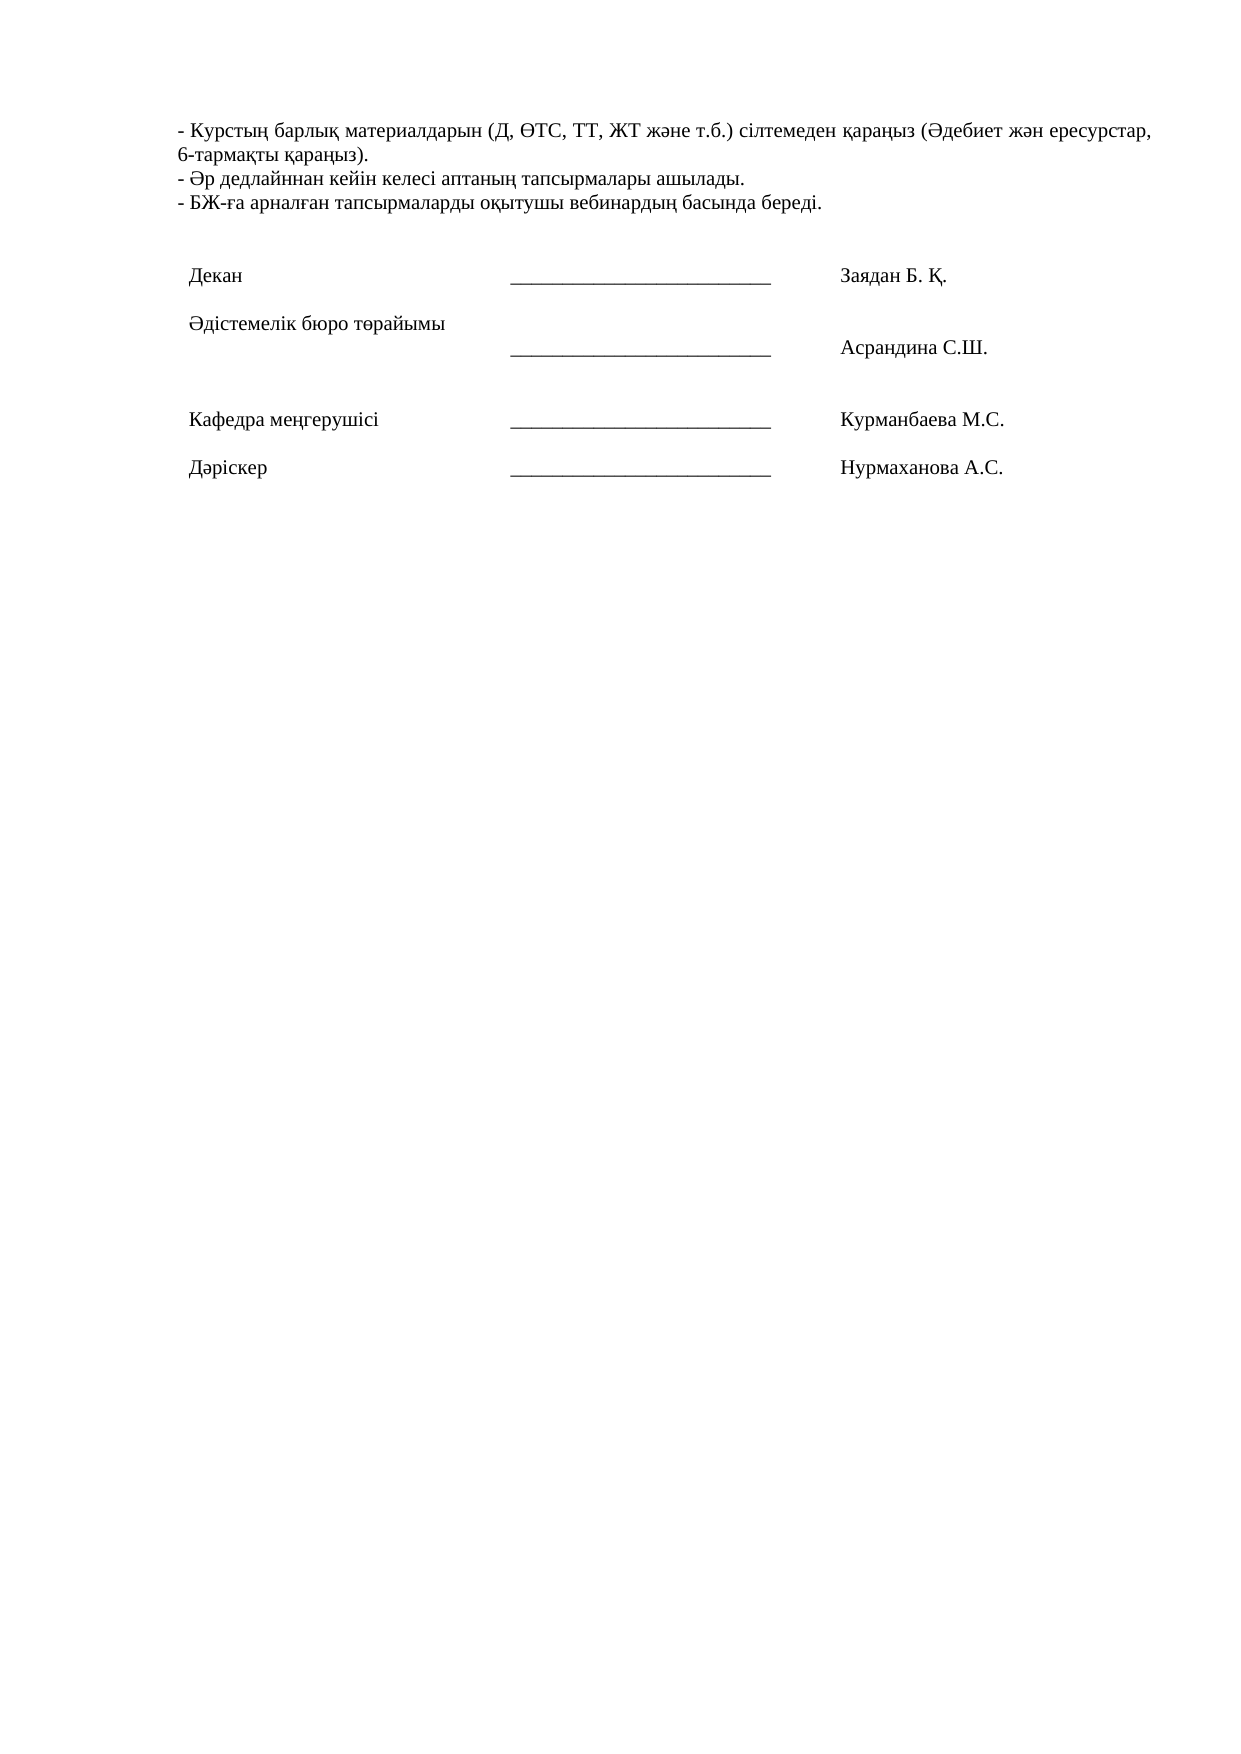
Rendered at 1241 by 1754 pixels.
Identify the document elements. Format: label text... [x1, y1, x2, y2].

table_header Декан [177, 263, 499, 311]
table_cell Кафедра меңгерушісі [177, 383, 499, 455]
table_cell _________________________ [499, 455, 829, 479]
table_cell Нурмаханова А.С. [829, 455, 1152, 479]
table_header Заядан Б. Қ. [829, 263, 1152, 311]
table_cell _________________________ [499, 383, 829, 455]
table_cell Асрандина С.Ш. [829, 311, 1152, 383]
text - БЖ-ға арналған тапсырмаларды оқытушы вебинардың басында береді. [177, 190, 1152, 214]
table_header _________________________ [499, 263, 829, 311]
text - Әр дедлайннан кейін келесі аптаның тапсырмалары ашылады. [177, 166, 1152, 190]
table_cell Әдістемелік бюро төрайымы [177, 311, 499, 383]
table_cell _________________________ [499, 311, 829, 383]
text - Курстың барлық материалдарын (Д, ӨТС, ТТ, ЖТ және т.б.) сілтемеден қараңыз (Әдебиет жән ересурстар, 6-тармақты қараңыз). [177, 118, 1152, 166]
table_cell Курманбаева М.С. [829, 383, 1152, 455]
table_cell Дәріскер [177, 455, 499, 479]
